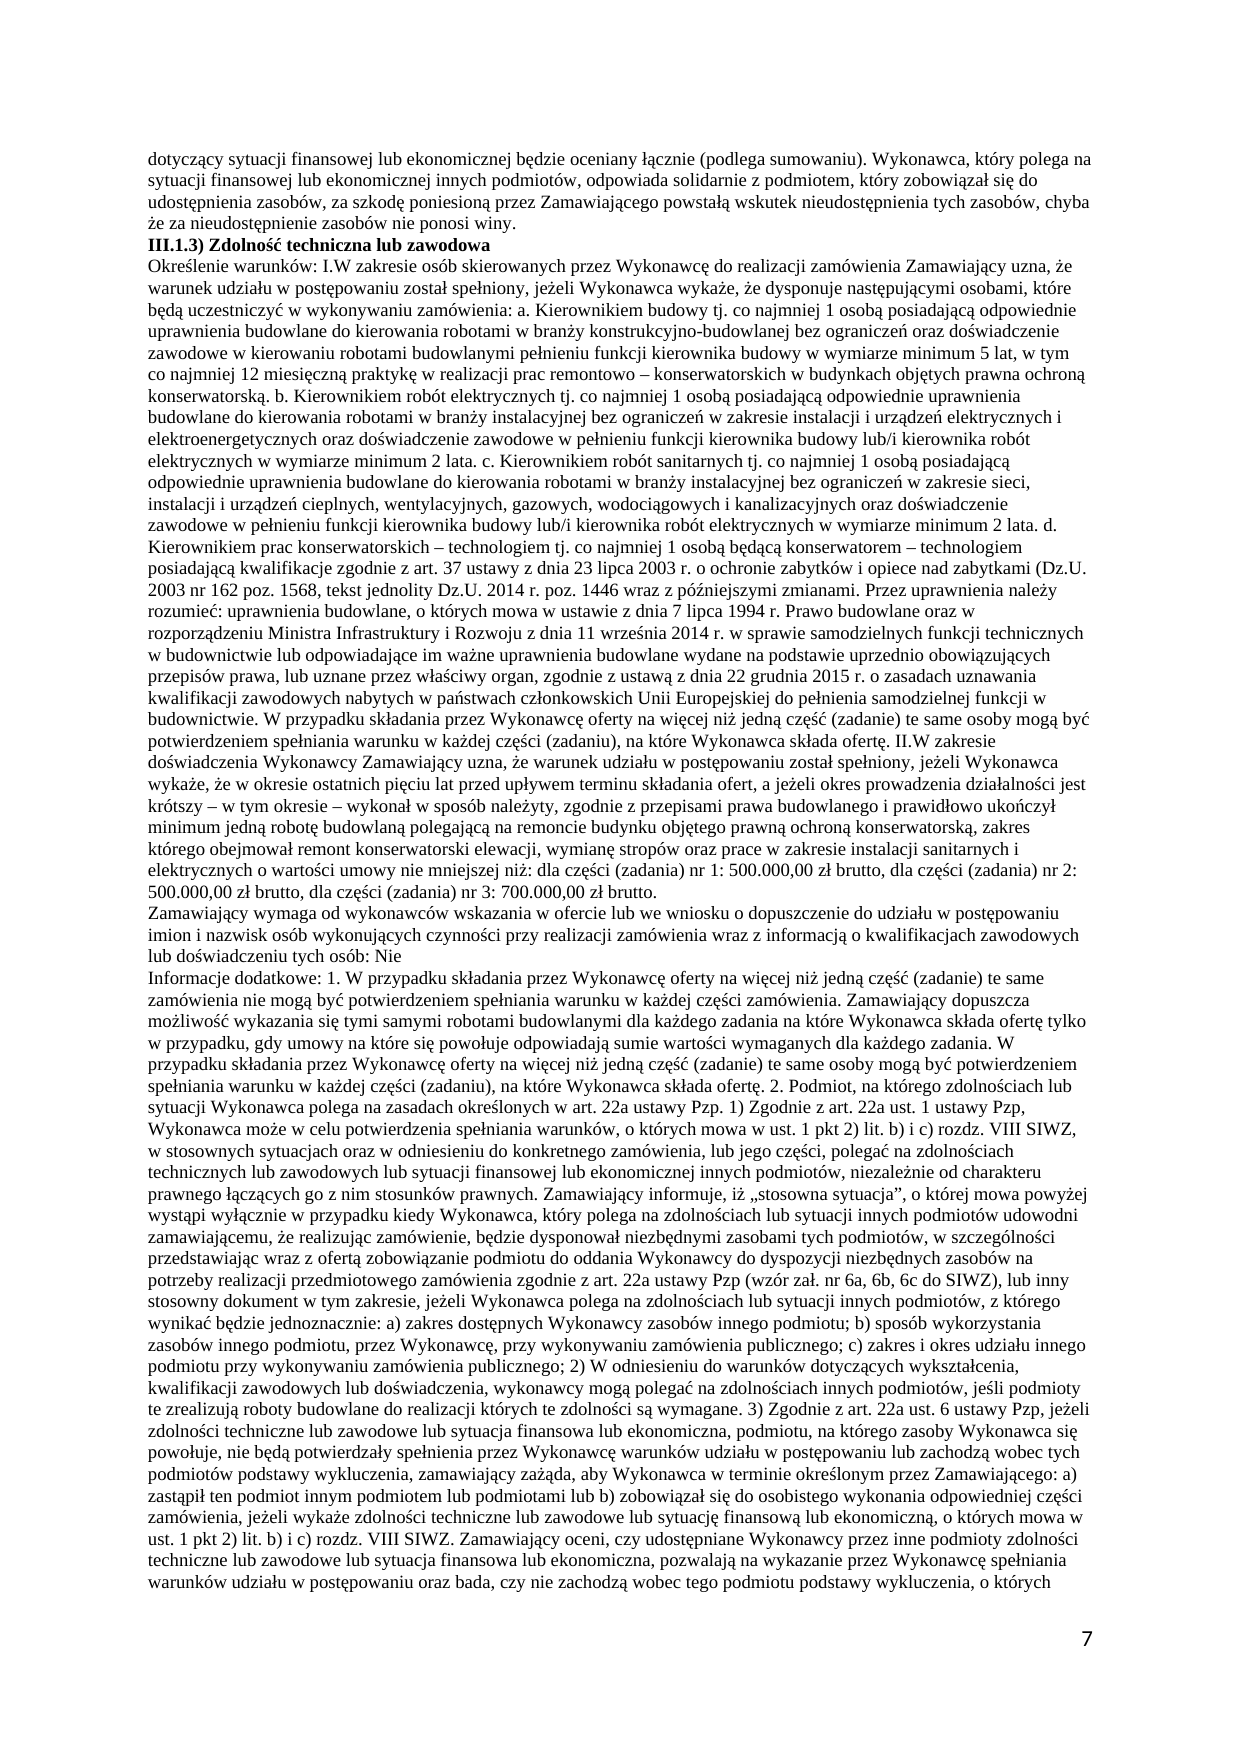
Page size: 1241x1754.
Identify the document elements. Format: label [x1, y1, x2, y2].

text [148, 148, 1093, 1592]
